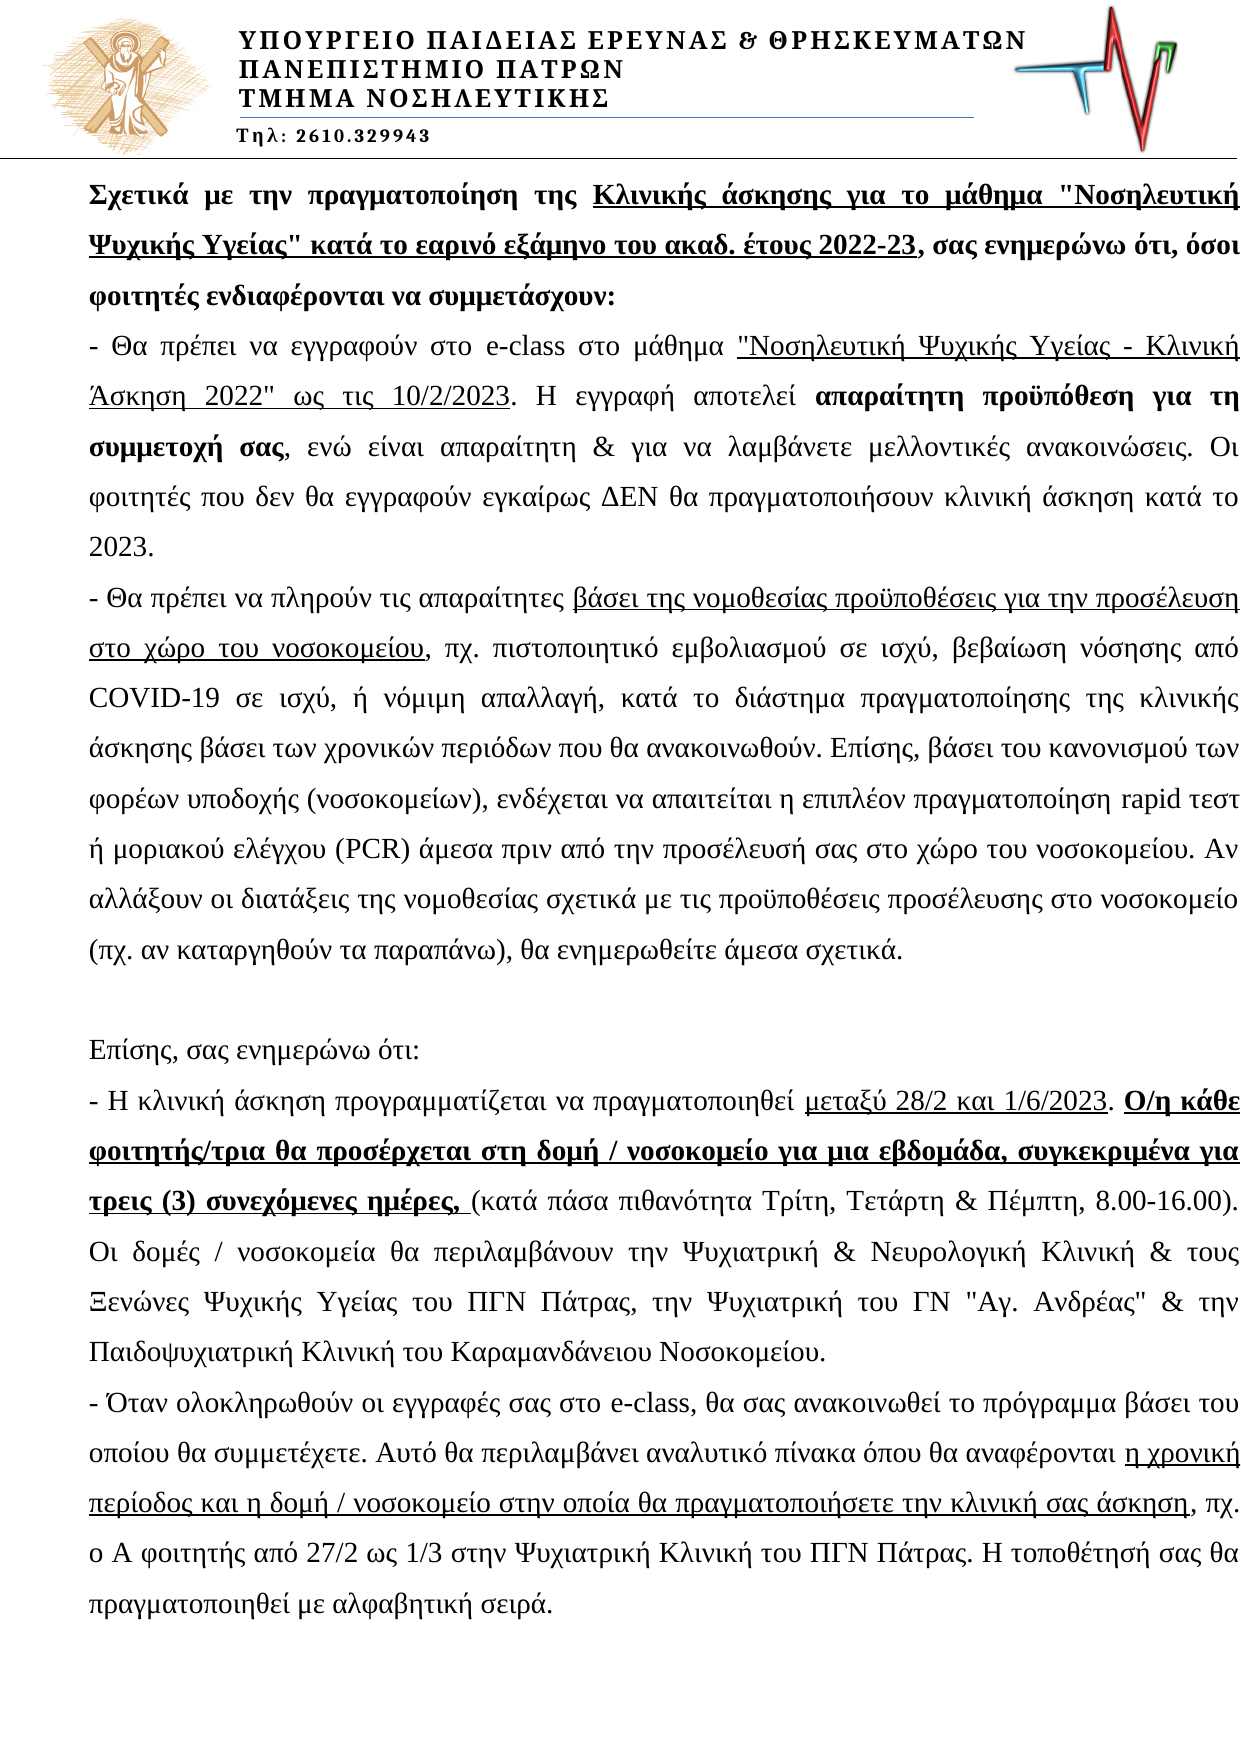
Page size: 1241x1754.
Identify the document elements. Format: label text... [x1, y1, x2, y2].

text - Θα πρέπει να πληρούν τις απαραίτητες βάσει της νομοθεσίας προϋποθέσεις για την προσέλευση στο χώρο του νοσοκομείου, πχ. πιστοποιητικό εμβολιασμού σε ισχύ, βεβαίωση νόσησης από COVID-19 σε ισχύ, ή νόμιμη απαλλαγή, κατά το διάστημα πραγματοποίησης της κλινικής άσκησης βάσει των χρονικών περιόδων που θα ανακοινωθούν. Επίσης, βάσει του κανονισμού των φορέων υποδοχής (νοσοκομείων), ενδέχεται να απαιτείται η επιπλέον πραγματοποίηση rapid τεστ ή μοριακού ελέγχου (PCR) άμεσα πριν από την προσέλευσή σας στο χώρο του νοσοκομείου. Αν αλλάξουν οι διατάξεις της νομοθεσίας σχετικά με τις προϋποθέσεις προσέλευσης στο νοσοκομείο (πχ. αν καταργηθούν τα παραπάνω), θα ενημερωθείτε άμεσα σχετικά. [89, 580, 1240, 965]
text Σχετικά με την πραγματοποίηση της Κλινικής άσκησης για το μάθημα "Νοσηλευτική Ψυχικής Υγείας" κατά το εαρινό εξάμηνο του ακαδ. έτους 2022-23, σας ενημερώνω ότι, όσοι φοιτητές ενδιαφέρονται να συμμετάσχουν: [89, 177, 1240, 311]
text - Η κλινική άσκηση προγραμματίζεται να πραγματοποιηθεί μεταξύ 28/2 και 1/6/2023. Ο/η κάθε φοιτητής/τρια θα προσέρχεται στη δομή / νοσοκομείο για μια εβδομάδα, συγκεκριμένα για τρεις (3) συνεχόμενες ημέρες, (κατά πάσα πιθανότητα Τρίτη, Τετάρτη & Πέμπτη, 8.00-16.00). Οι δομές / νοσοκομεία θα περιλαμβάνουν την Ψυχιατρική & Νευρολογική Κλινική & τους Ξενώνες Ψυχικής Υγείας του ΠΓΝ Πάτρας, την Ψυχιατρική του ΓΝ "Αγ. Ανδρέας" & την Παιδοψυχιατρική Κλινική του Καραμανδάνειου Νοσοκομείου. [89, 1083, 1240, 1162]
text Επίσης, σας ενημερώνω ότι: [89, 1032, 1240, 1066]
picture [1010, 2, 1178, 155]
picture [32, 6, 221, 164]
text - Θα πρέπει να εγγραφούν στο e-class στο μάθημα "Νοσηλευτική Ψυχικής Υγείας - Κλινική Άσκηση 2022" ως τις 10/2/2023. Η εγγραφή αποτελεί απαραίτητη προϋπόθεση για τη συμμετοχή σας, ενώ είναι απαραίτητη & για να λαμβάνετε μελλοντικές ανακοινώσεις. Οι φοιτητές που δεν θα εγγραφούν εγκαίρως ΔΕΝ θα πραγματοποιήσουν κλινική άσκηση κατά το 2023. [89, 328, 1240, 563]
text - Η κλινική άσκηση προγραμματίζεται να πραγματοποιηθεί μεταξύ 28/2 και 1/6/2023. Ο/η κάθε φοιτητής/τρια θα προσέρχεται στη δομή / νοσοκομείο για μια εβδομάδα, συγκεκριμένα για τρεις (3) συνεχόμενες ημέρες, (κατά πάσα πιθανότητα Τρίτη, Τετάρτη & Πέμπτη, 8.00-16.00). Οι δομές / νοσοκομεία θα περιλαμβάνουν την Ψυχιατρική & Νευρολογική Κλινική & τους Ξενώνες Ψυχικής Υγείας του ΠΓΝ Πάτρας, την Ψυχιατρική του ΓΝ "Αγ. Ανδρέας" & την Παιδοψυχιατρική Κλινική του Καραμανδάνειου Νοσοκομείου. [89, 1164, 1240, 1368]
text - Όταν ολοκληρωθούν οι εγγραφές σας στο e-class, θα σας ανακοινωθεί το πρόγραμμα βάσει του οποίου θα συμμετέχετε. Αυτό θα περιλαμβάνει αναλυτικό πίνακα όπου θα αναφέρονται η χρονική περίοδος και η δομή / νοσοκομείο στην οποία θα πραγματοποιήσετε την κλινική σας άσκηση, πχ. ο Α φοιτητής από 27/2 ως 1/3 στην Ψυχιατρική Κλινική του ΠΓΝ Πάτρας. Η τοποθέτησή σας θα πραγματοποιηθεί με αλφαβητική σειρά. [89, 1385, 1240, 1619]
